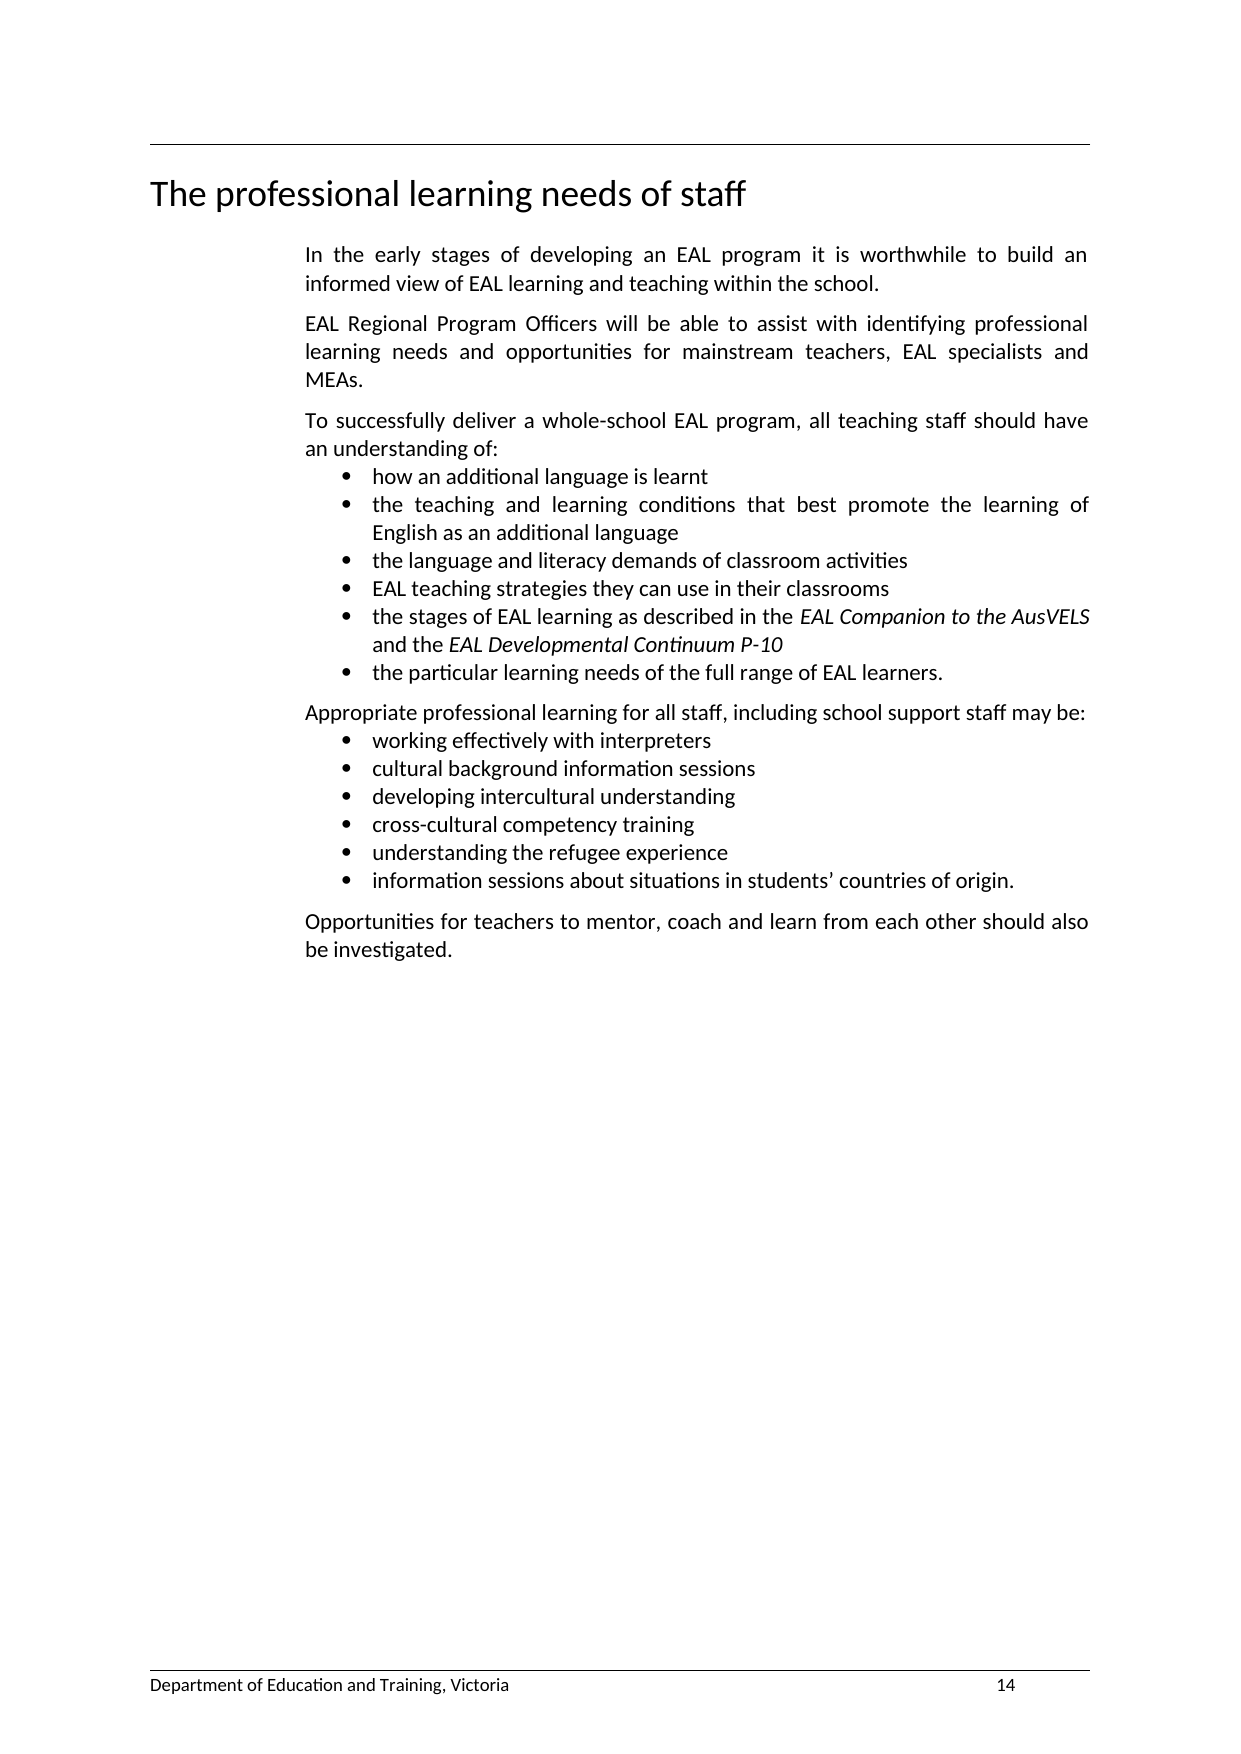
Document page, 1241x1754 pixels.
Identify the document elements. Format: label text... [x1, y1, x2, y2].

list the language and literacy demands of classroom activities [342, 546, 1090, 574]
list EAL Regional Program Officers will be able to assist with identifying professional learning needs and opportunities for mainstream teachers, EAL specialists and MEAs. [305, 309, 1090, 393]
list Opportunities for teachers to mentor, coach and learn from each other should also be investigated. [305, 907, 1090, 963]
list understanding the refugee experience [342, 838, 1090, 867]
list In the early stages of developing an EAL program it is worthwhile to build an informed view of EAL learning and teaching within the school. [305, 241, 1090, 297]
list information sessions about situations in students’ countries of origin. [342, 867, 1090, 894]
list the stages of EAL learning as described in the EAL Companion to the AusVELS and the EAL Developmental Continuum P-10 [342, 602, 1090, 658]
list EAL teaching strategies they can use in their classrooms [342, 574, 1090, 602]
subtitle The professional learning needs of staff [150, 170, 1090, 216]
list the particular learning needs of the full range of EAL learners. [342, 658, 1090, 686]
list developing intercultural understanding [342, 782, 1090, 811]
list the teaching and learning conditions that best promote the learning of English as an additional language [342, 490, 1090, 546]
list To successfully deliver a whole-school EAL program, all teaching staff should have an understanding of: [305, 406, 1090, 462]
list how an additional language is learnt [342, 462, 1090, 490]
list cultural background information sessions [342, 754, 1090, 782]
list working effectively with interpreters [342, 726, 1090, 754]
list cross-cultural competency training [342, 811, 1090, 838]
list Appropriate professional learning for all staff, including school support staff may be: [305, 698, 1090, 726]
